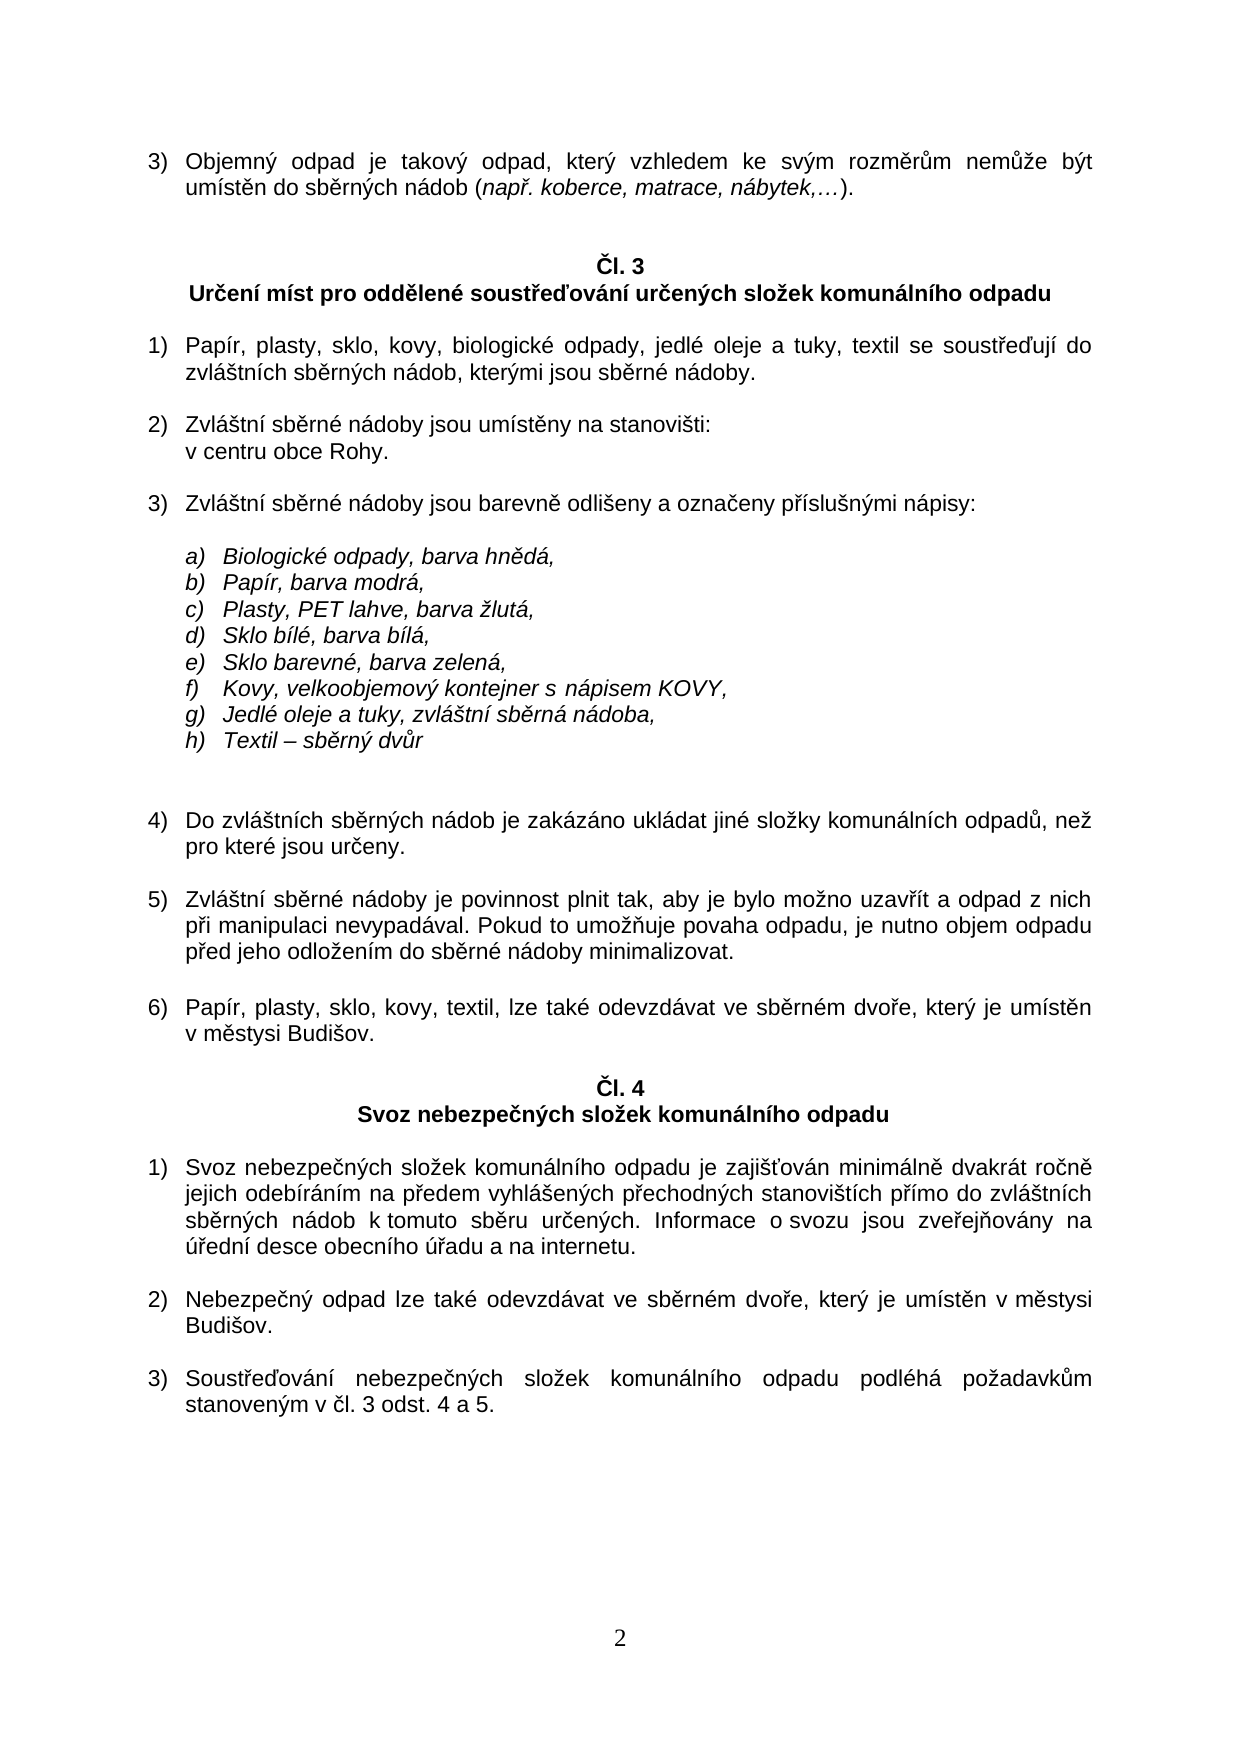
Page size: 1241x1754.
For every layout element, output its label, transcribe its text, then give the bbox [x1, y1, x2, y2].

list Kovy, velkoobjemový kontejner s nápisem KOVY, [185, 675, 1092, 701]
list Svoz nebezpečných složek komunálního odpadu je zajišťován minimálně dvakrát ročně jejich odebíráním na předem vyhlášených přechodných stanovištích přímo do zvláštních sběrných nádob k tomuto sběru určených. Informace o svozu jsou zveřejňovány na úřední desce obecního úřadu a na internetu. [148, 1154, 1092, 1259]
list Soustřeďování nebezpečných složek komunálního odpadu podléhá požadavkům stanoveným v čl. 3 odst. 4 a 5. [148, 1365, 1092, 1417]
list Sklo barevné, barva zelená, [185, 648, 1092, 675]
list Papír, plasty, sklo, kovy, biologické odpady, jedlé oleje a tuky, textil se soustřeďují do zvláštních sběrných nádob, kterými jsou sběrné nádoby. [148, 332, 1092, 385]
text Určení míst pro oddělené soustřeďování určených složek komunálního odpadu [148, 279, 1092, 306]
list Plasty, PET lahve, barva žlutá, [185, 596, 1092, 622]
list Sklo bílé, barva bílá, [185, 622, 1092, 648]
list Zvláštní sběrné nádoby jsou umístěny na stanovišti: [148, 411, 1092, 438]
list Do zvláštních sběrných nádob je zakázáno ukládat jiné složky komunálních odpadů, než pro které jsou určeny. [148, 807, 1092, 859]
subtitle Svoz nebezpečných složek komunálního odpadu [148, 1101, 1092, 1128]
text v centru obce Rohy. [185, 438, 1092, 464]
text Čl. 3 [148, 253, 1092, 279]
list Textil – sběrný dvůr [185, 727, 1092, 754]
subtitle Čl. 4 [148, 1075, 1092, 1101]
list Zvláštní sběrné nádoby jsou barevně odlišeny a označeny příslušnými nápisy: [148, 490, 1092, 517]
list Zvláštní sběrné nádoby je povinnost plnit tak, aby je bylo možno uzavřít a odpad z nich při manipulaci nevypadával. Pokud to umožňuje povaha odpadu, je nutno objem odpadu před jeho odložením do sběrné nádoby minimalizovat. [148, 886, 1092, 965]
list Papír, plasty, sklo, kovy, textil, lze také odevzdávat ve sběrném dvoře, který je umístěn v městysi Budišov. [148, 993, 1092, 1046]
list Objemný odpad je takový odpad, který vzhledem ke svým rozměrům nemůže být umístěn do sběrných nádob (např. koberce, matrace, nábytek,…). [148, 148, 1092, 200]
list Biologické odpady, barva hnědá, [185, 543, 1092, 569]
list Nebezpečný odpad lze také odevzdávat ve sběrném dvoře, který je umístěn v městysi Budišov. [148, 1286, 1092, 1338]
list Jedlé oleje a tuky, zvláštní sběrná nádoba, [185, 701, 1092, 727]
list Papír, barva modrá, [185, 569, 1092, 596]
